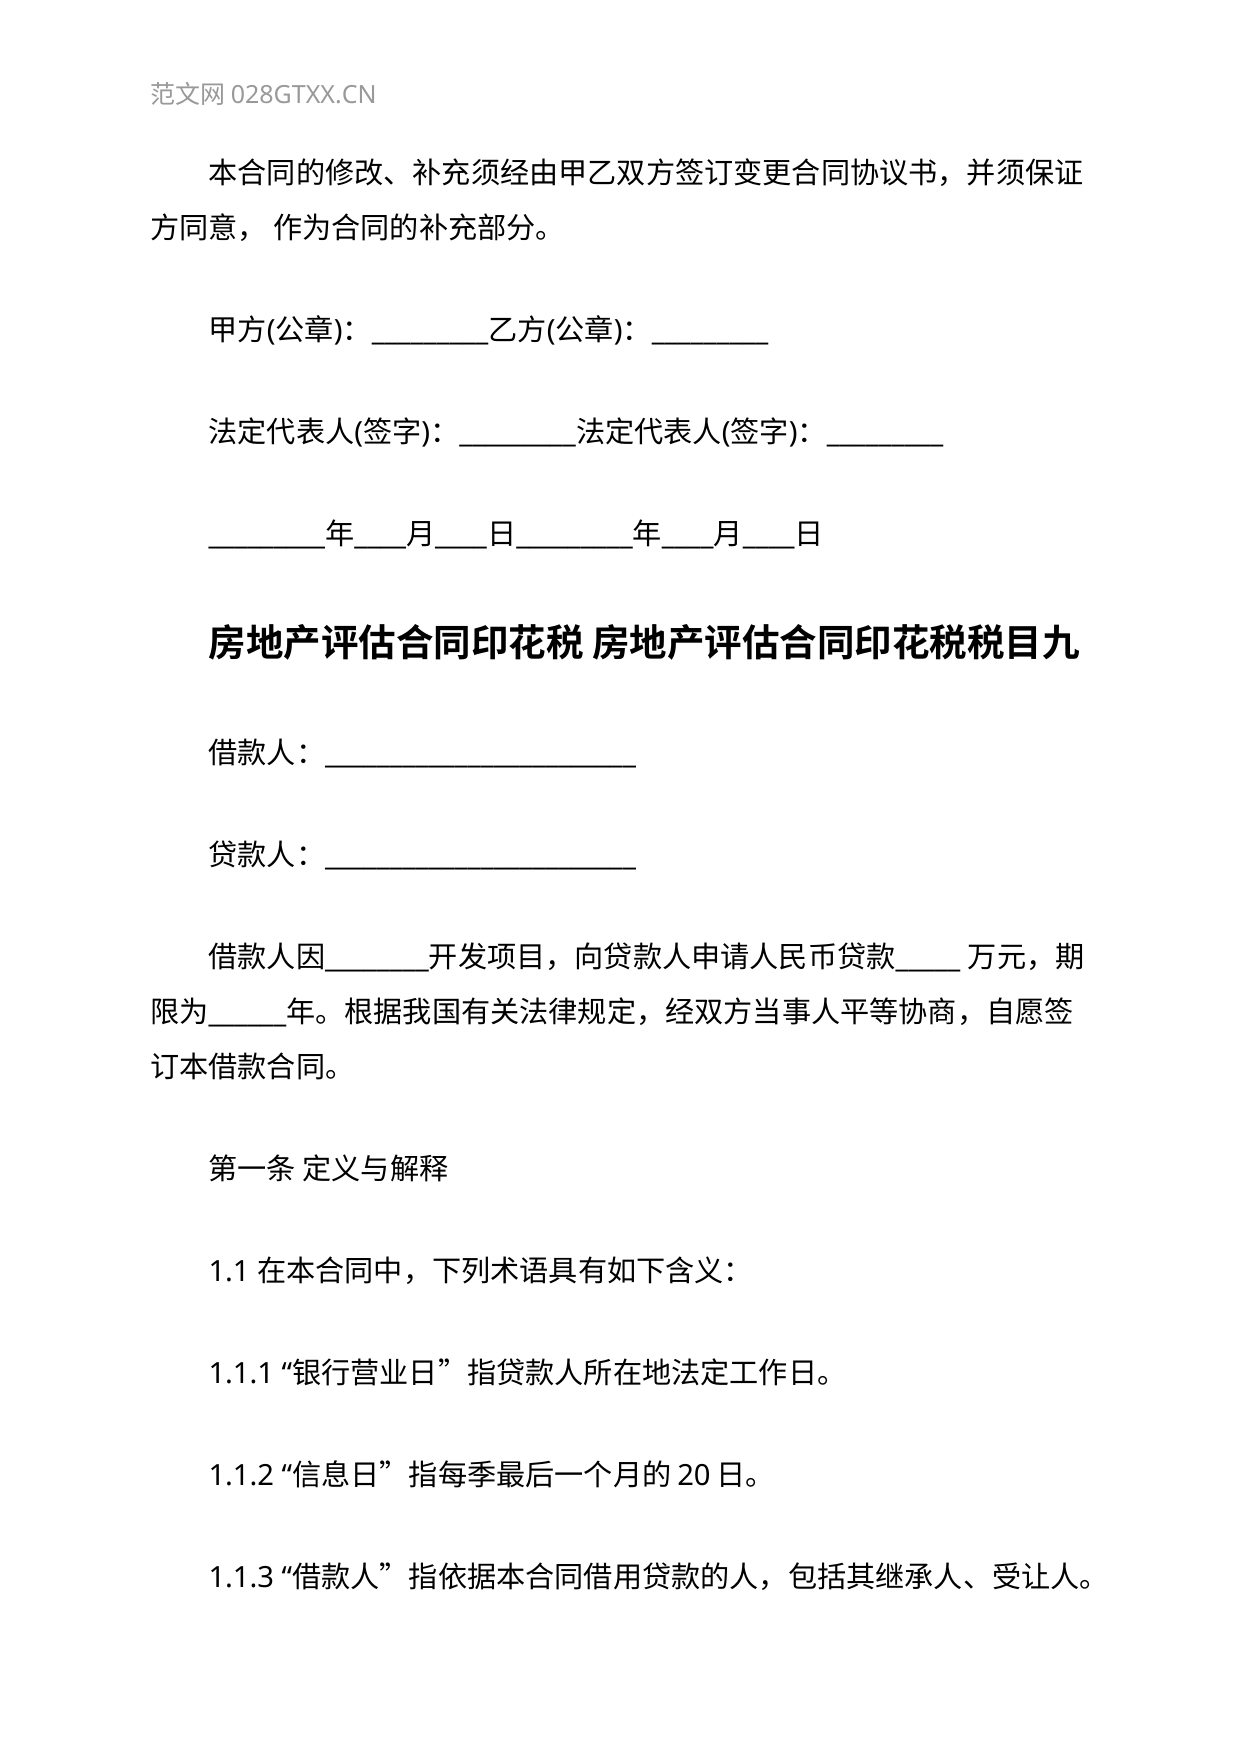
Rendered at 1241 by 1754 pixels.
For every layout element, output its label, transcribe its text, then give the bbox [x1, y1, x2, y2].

text 1.1.1 “银行营业日”指贷款人所在地法定工作日。 [150, 1349, 1090, 1392]
text 借款人：________________________ [150, 730, 1090, 772]
text 房地产评估合同印花税 房地产评估合同印花税税目九 [150, 613, 1090, 667]
text 法定代表人(签字)：_________法定代表人(签字)：_________ [150, 409, 1090, 451]
text 本合同的修改、补充须经由甲乙双方签订变更合同协议书，并须保证方同意， 作为合同的补充部分。 [150, 150, 1090, 247]
text 1.1.3 “借款人”指依据本合同借用贷款的人，包括其继承人、受让人。 [150, 1553, 1090, 1596]
text 贷款人：________________________ [150, 832, 1090, 874]
text 甲方(公章)：_________乙方(公章)：_________ [150, 307, 1090, 349]
text 借款人因________开发项目，向贷款人申请人民币贷款_____ 万元，期限为______年。根据我国有关法律规定，经双方当事人平等协商，自愿签订本借款合同。 [150, 934, 1090, 1086]
text 第一条 定义与解释 [150, 1146, 1090, 1188]
text 1.1 在本合同中，下列术语具有如下含义： [150, 1247, 1090, 1290]
text 1.1.2 “信息日”指每季最后一个月的20日。 [150, 1451, 1090, 1494]
text _________年____月____日_________年____月____日 [150, 511, 1090, 553]
